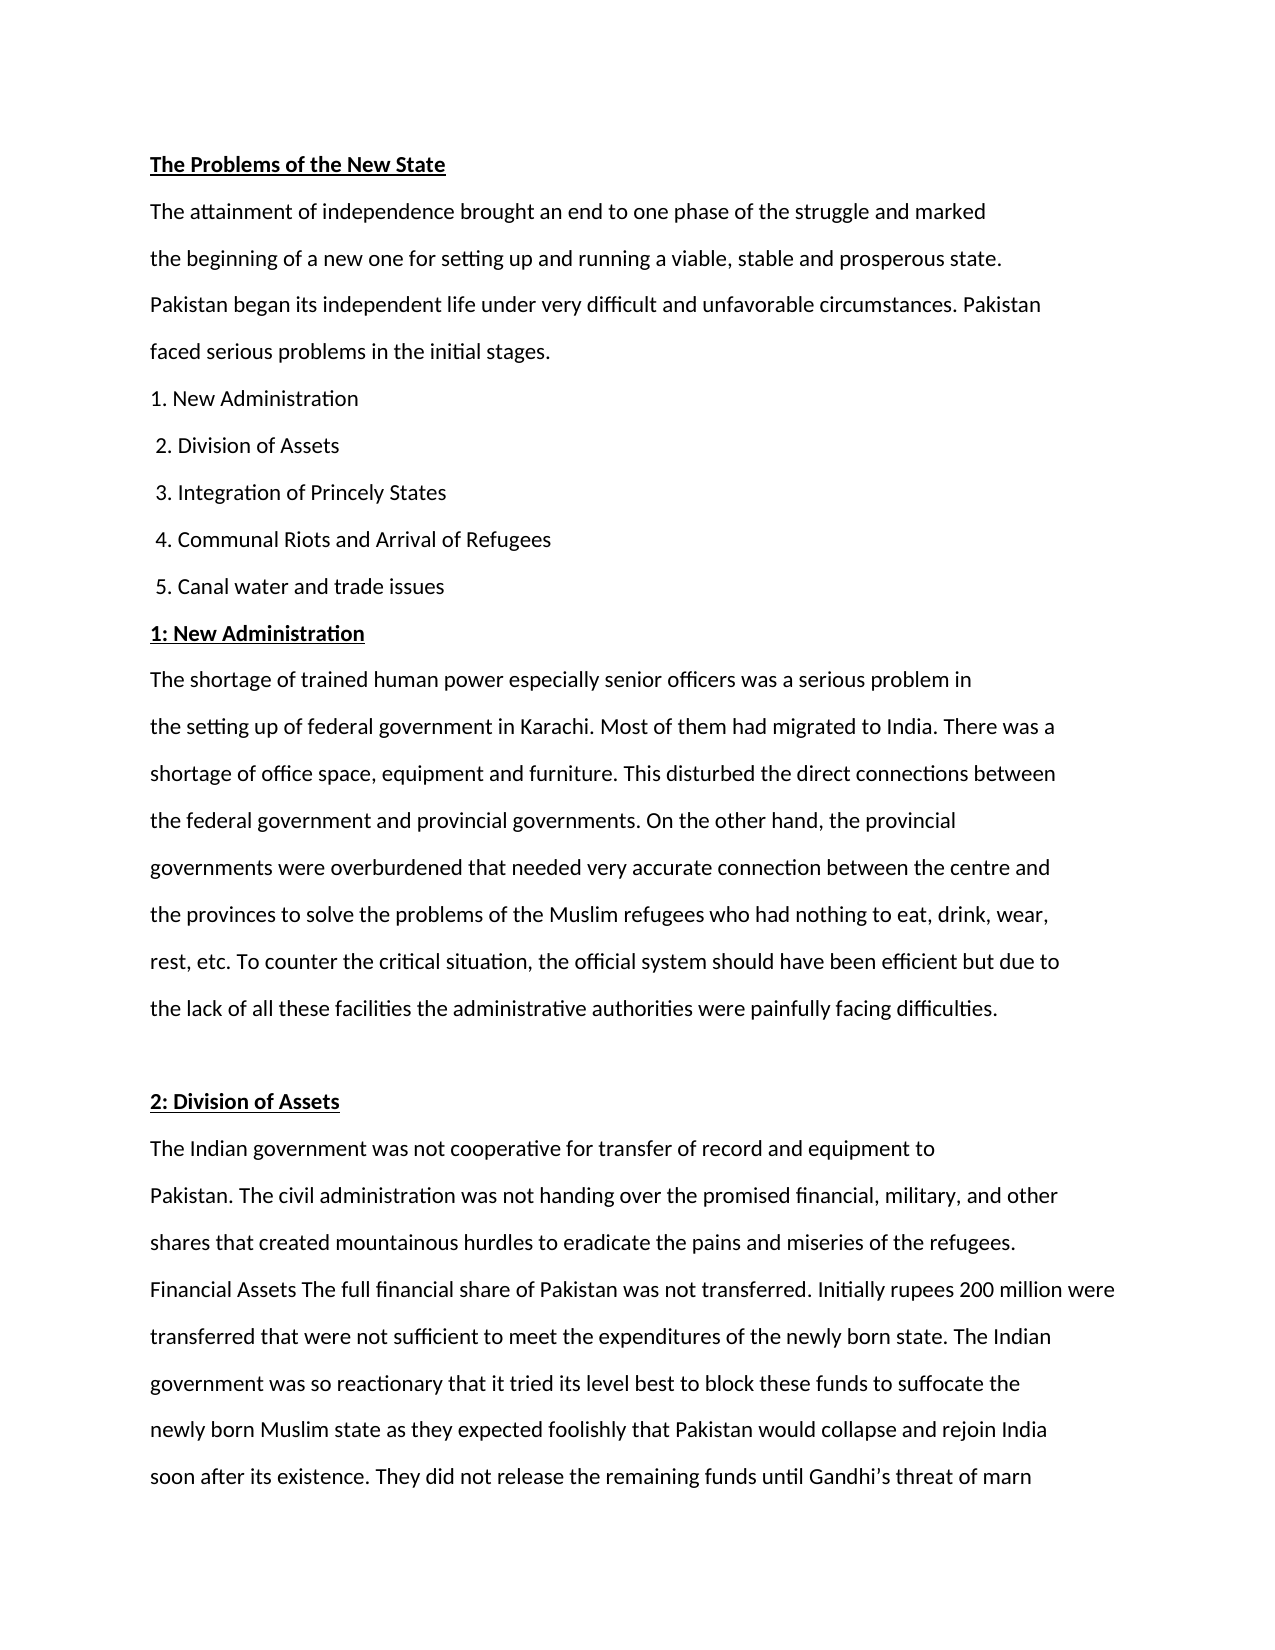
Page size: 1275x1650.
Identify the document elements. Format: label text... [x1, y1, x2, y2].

text rest, etc. To counter the critical situation, the official system should have been efficient but due to [150, 947, 1125, 975]
text 4. Communal Riots and Arrival of Refugees [150, 525, 1125, 553]
text The Indian government was not cooperative for transfer of record and equipment to [150, 1134, 1125, 1162]
text The Problems of the New State [150, 150, 1125, 178]
text the lack of all these facilities the administrative authorities were painfully facing difficulties. [150, 994, 1125, 1022]
text faced serious problems in the initial stages. [150, 337, 1125, 366]
text 3. Integration of Princely States [150, 478, 1125, 506]
text The attainment of independence brought an end to one phase of the struggle and marked [150, 197, 1125, 225]
text 1. New Administration [150, 384, 1125, 412]
text 2: Division of Assets [150, 1087, 1125, 1116]
text 1: New Administration [150, 619, 1125, 647]
text newly born Muslim state as they expected foolishly that Pakistan would collapse and rejoin India [150, 1416, 1125, 1444]
text Financial Assets The full financial share of Pakistan was not transferred. Initially rupees 200 million were [150, 1275, 1125, 1303]
text transferred that were not sufficient to meet the expenditures of the newly born state. The Indian [150, 1322, 1125, 1350]
text Pakistan began its independent life under very difficult and unfavorable circumstances. Pakistan [150, 291, 1125, 319]
text the provinces to solve the problems of the Muslim refugees who had nothing to eat, drink, wear, [150, 900, 1125, 928]
text 5. Canal water and trade issues [150, 572, 1125, 600]
text governments were overburdened that needed very accurate connection between the centre and [150, 853, 1125, 881]
text the federal government and provincial governments. On the other hand, the provincial [150, 806, 1125, 834]
text soon after its existence. They did not release the remaining funds until Gandhi’s threat of marn [150, 1462, 1125, 1491]
text government was so reactionary that it tried its level best to block these funds to suffocate the [150, 1369, 1125, 1397]
text shortage of office space, equipment and furniture. This disturbed the direct connections between [150, 759, 1125, 787]
text the beginning of a new one for setting up and running a viable, stable and prosperous state. [150, 244, 1125, 272]
text Pakistan. The civil administration was not handing over the promised financial, military, and other [150, 1181, 1125, 1209]
text the setting up of federal government in Karachi. Most of them had migrated to India. There was a [150, 712, 1125, 741]
text The shortage of trained human power especially senior officers was a serious problem in [150, 666, 1125, 694]
text shares that created mountainous hurdles to eradicate the pains and miseries of the refugees. [150, 1228, 1125, 1256]
text 2. Division of Assets [150, 431, 1125, 459]
